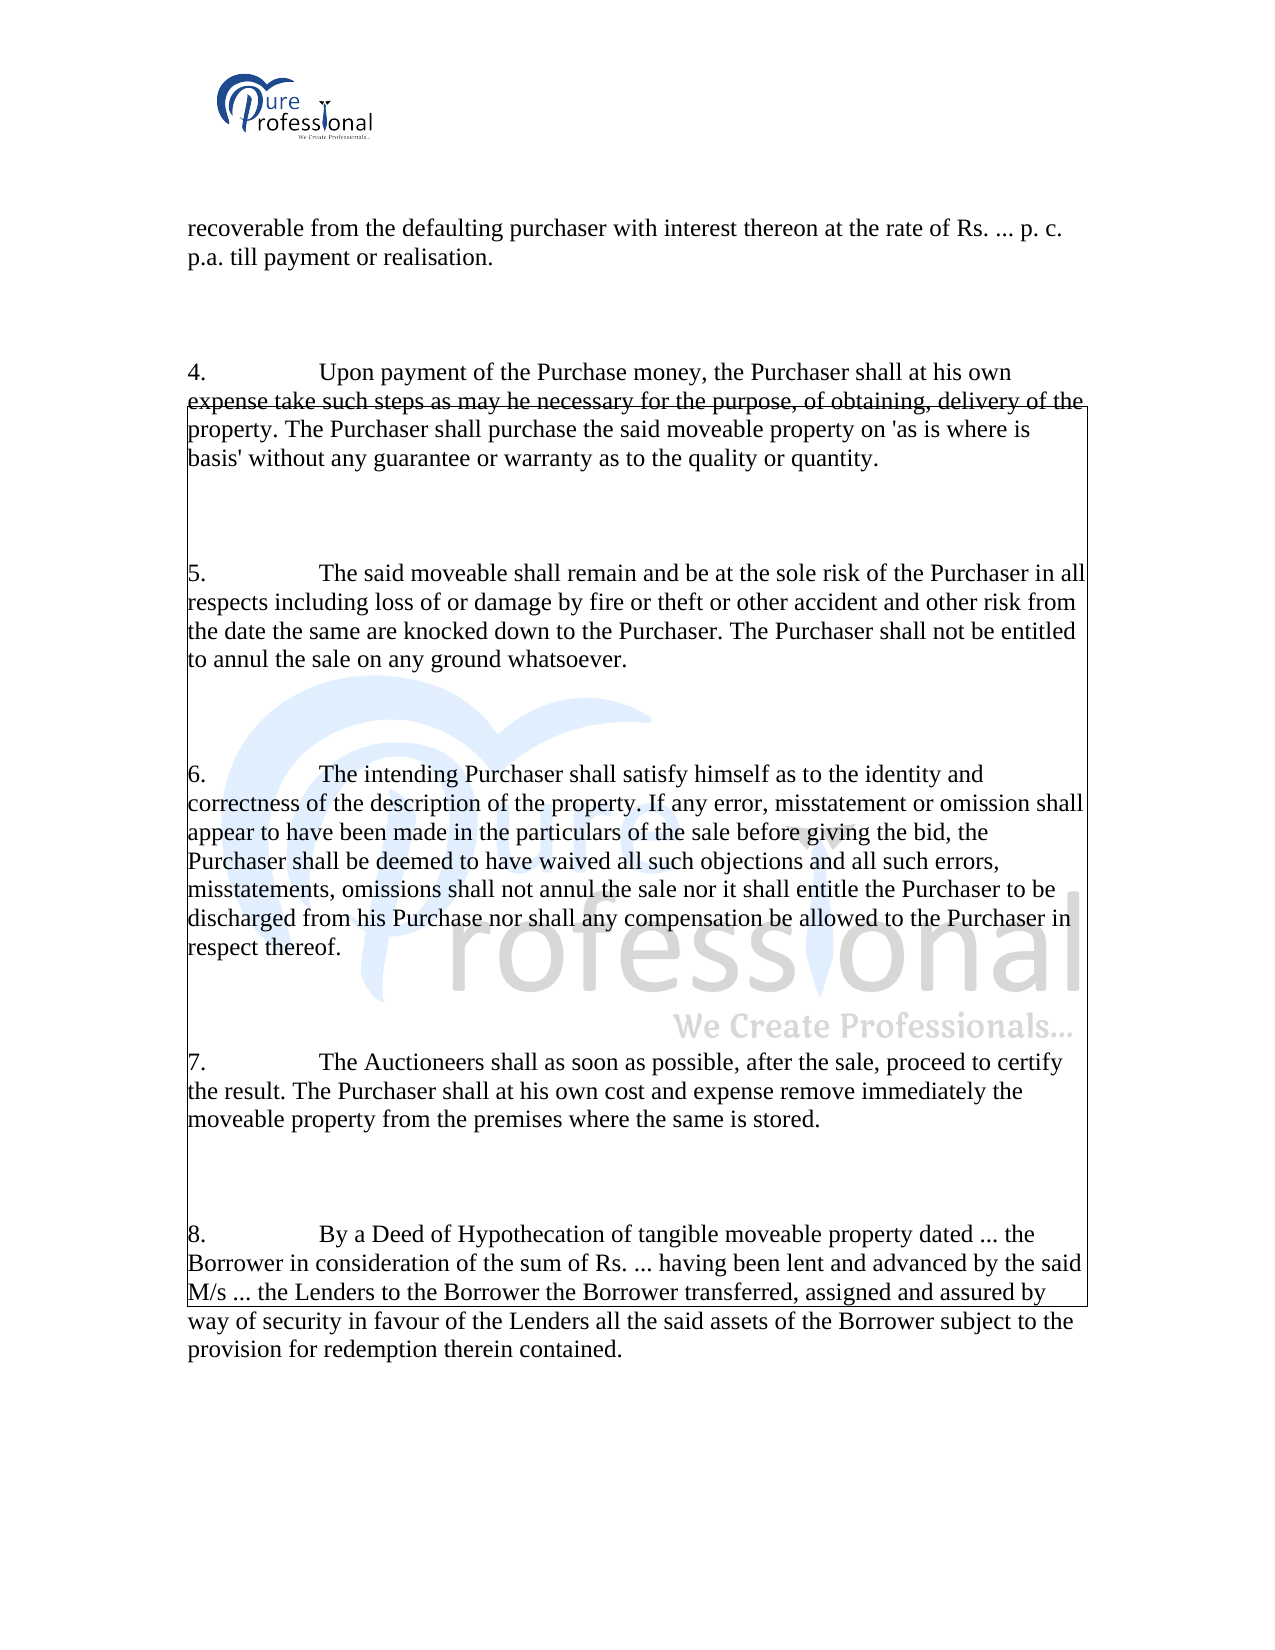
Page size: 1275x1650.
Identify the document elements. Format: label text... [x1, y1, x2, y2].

text 4. Upon payment of the Purchase money, the Purchaser shall at his own expense take such steps as may he necessary for the purpose, of obtaining, delivery of the property. The Purchaser shall purchase the said moveable property on 'as is where is basis' without any guarantee or warranty as to the quality or quantity. [187, 357, 1087, 472]
picture [187, 0, 401, 214]
text 8. By a Deed of Hypothecation of tangible moveable property dated ... the Borrower in consideration of the sum of Rs. ... having been lent and advanced by the said M/s ... the Lenders to the Borrower the Borrower transferred, assigned and assured by way of security in favour of the Lenders all the said assets of the Borrower subject to the provision for redemption therein contained. [187, 1219, 1087, 1363]
text 6. The intending Purchaser shall satisfy himself as to the identity and correctness of the description of the property. If any error, misstatement or omission shall appear to have been made in the particulars of the sale before giving the bid, the Purchaser shall be deemed to have waived all such objections and all such errors, misstatements, omissions shall not annul the sale nor it shall entitle the Purchaser to be discharged from his Purchase nor shall any compensation be allowed to the Purchaser in respect thereof. [187, 759, 1087, 961]
text 5. The said moveable shall remain and be at the sole risk of the Purchaser in all respects including loss of or damage by fire or theft or other accident and other risk from the date the same are knocked down to the Purchaser. The Purchaser shall not be entitled to annul the sale on any ground whatsoever. [187, 558, 1087, 673]
text 7. The Auctioneers shall as soon as possible, after the sale, proceed to certify the result. The Purchaser shall at his own cost and expense remove immediately the moveable property from the premises where the same is stored. [187, 1047, 1087, 1133]
